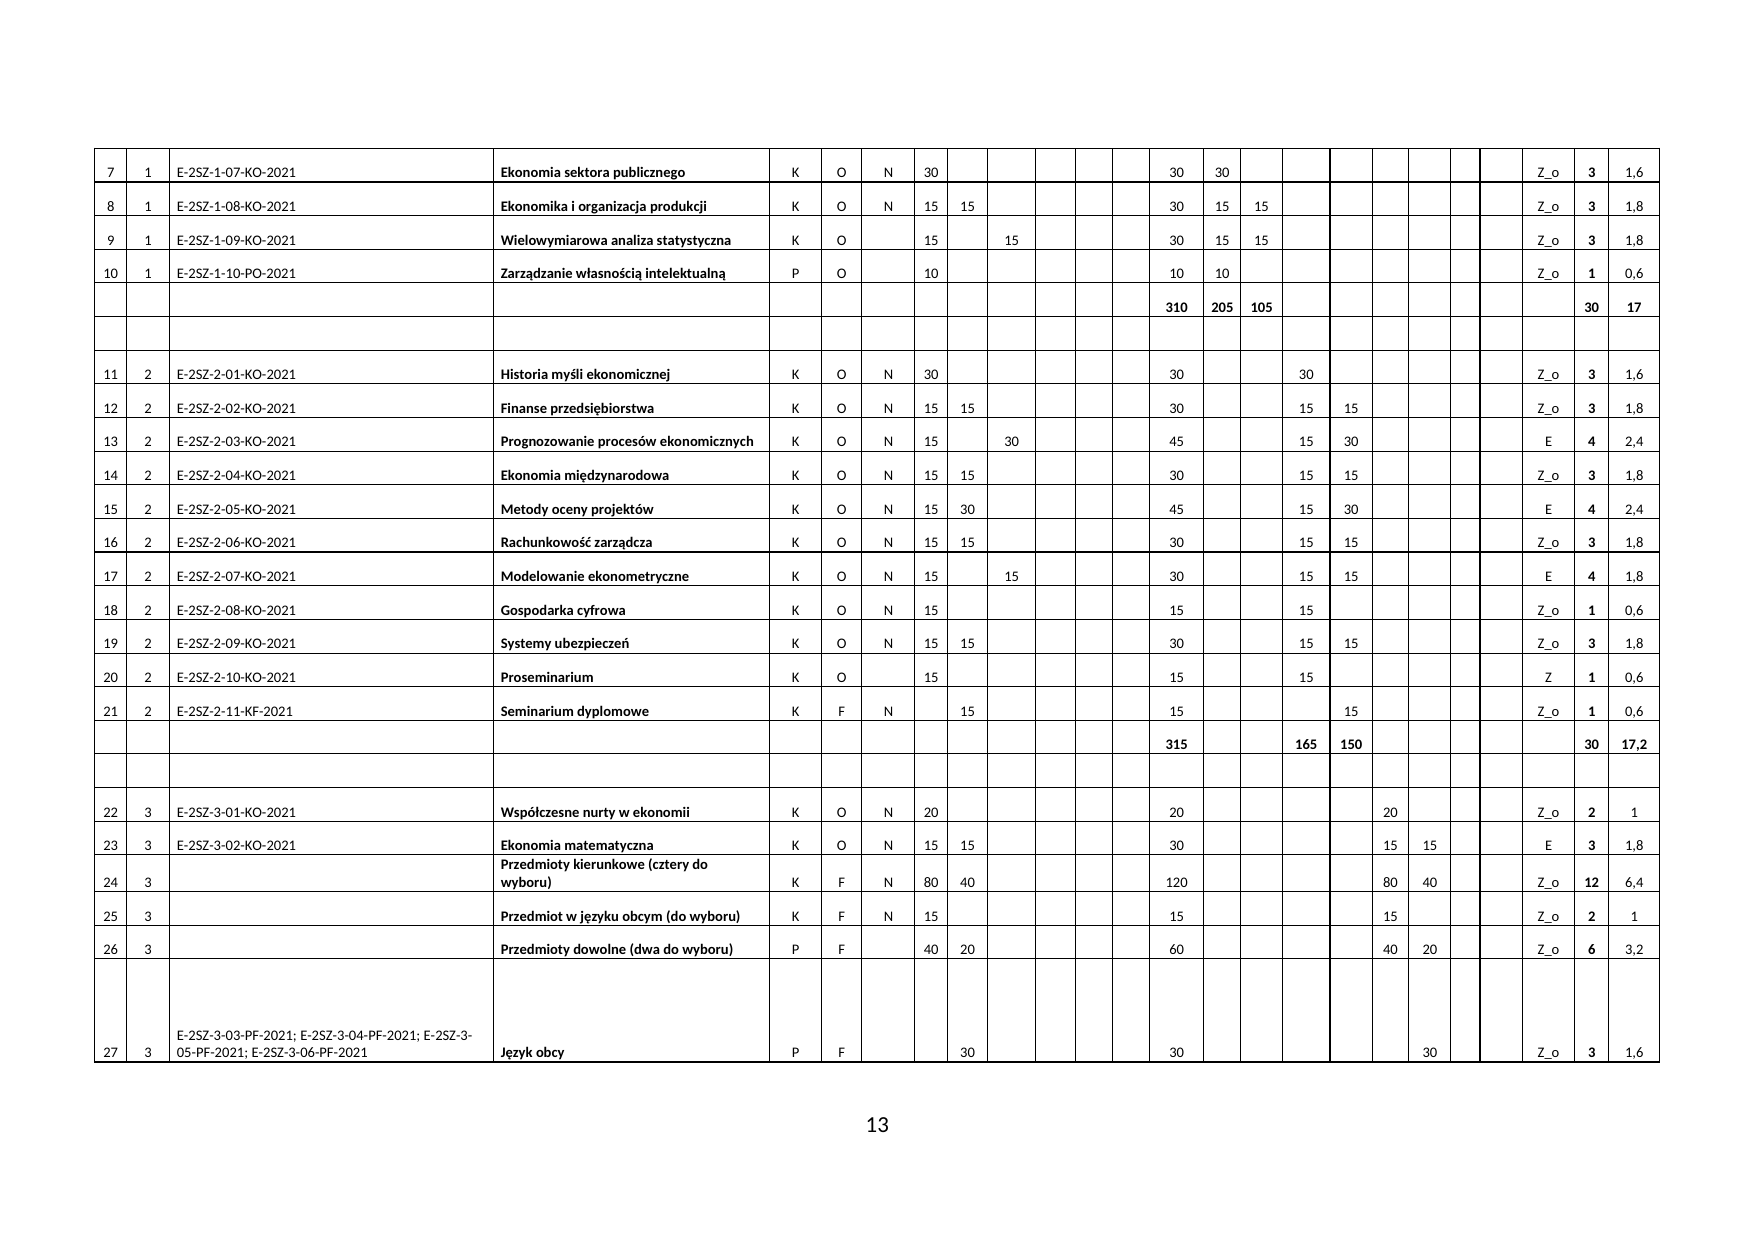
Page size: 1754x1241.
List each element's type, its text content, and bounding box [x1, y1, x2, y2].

table_cell [127, 283, 169, 316]
table_cell [1204, 485, 1240, 518]
table_cell [1036, 892, 1075, 924]
table_cell 30 [915, 351, 947, 383]
table_cell [1076, 485, 1112, 518]
table_cell 24 [95, 855, 126, 891]
table_cell 1,8 [1609, 553, 1659, 585]
table_cell Systemy ubezpieczeń [494, 620, 769, 652]
table_cell 15 [1283, 586, 1329, 619]
table_cell [1076, 519, 1112, 551]
table_cell [948, 553, 987, 585]
table_cell 30 [1150, 959, 1203, 1061]
table_cell [822, 283, 861, 316]
table_cell [948, 351, 987, 383]
table_cell [1036, 216, 1075, 249]
table_cell [1036, 855, 1075, 891]
table_cell 30 [1150, 519, 1203, 551]
table_cell [1409, 216, 1450, 249]
table_cell 165 [1283, 721, 1329, 753]
table_cell 10 [915, 250, 947, 282]
table_cell [1036, 250, 1075, 282]
table_cell Z_o [1523, 788, 1574, 821]
table_cell 30 [1409, 959, 1450, 1061]
table_cell E-2SZ-2-10-KO-2021 [170, 654, 493, 686]
table_cell [988, 250, 1035, 282]
table_cell [1481, 519, 1522, 551]
table_cell [1076, 687, 1112, 720]
table_cell [1451, 351, 1479, 383]
table_cell [988, 721, 1035, 753]
table_cell [1076, 216, 1112, 249]
table_cell [1241, 654, 1282, 686]
table_cell 15 [95, 485, 126, 518]
table_cell [1481, 892, 1522, 924]
table_cell [1204, 418, 1240, 451]
table_cell E-2SZ-1-08-KO-2021 [170, 183, 493, 215]
table_cell [1283, 317, 1329, 349]
table_cell [1283, 892, 1329, 924]
table_cell E-2SZ-2-01-KO-2021 [170, 351, 493, 383]
table_cell Z_o [1523, 216, 1574, 249]
table_cell [862, 250, 914, 282]
table_cell [1481, 788, 1522, 821]
table_cell [1409, 586, 1450, 619]
table_cell [1113, 351, 1149, 383]
table_cell 2 [127, 384, 169, 417]
table_cell K [770, 485, 821, 518]
table_cell [1283, 250, 1329, 282]
table_cell 4 [1575, 418, 1608, 451]
table_cell N [862, 620, 914, 652]
table_cell 1,8 [1609, 822, 1659, 854]
table_cell 1 [1575, 250, 1608, 282]
table_cell 1,8 [1609, 620, 1659, 652]
table_cell [1204, 687, 1240, 720]
table_cell 15 [1283, 418, 1329, 451]
table_cell O [822, 654, 861, 686]
table_cell [1204, 620, 1240, 652]
table_cell [1241, 926, 1282, 958]
table_cell 15 [915, 822, 947, 854]
table_cell 80 [1373, 855, 1408, 891]
table_cell [1373, 519, 1408, 551]
table_cell [1451, 283, 1479, 316]
table_cell [1331, 351, 1372, 383]
table_cell 15 [1283, 384, 1329, 417]
table_cell [1451, 721, 1479, 753]
table_cell [1451, 149, 1479, 181]
table_cell Przedmioty dowolne (dwa do wyboru) [494, 926, 769, 958]
table_cell Język obcy [494, 959, 769, 1061]
table_cell 18 [95, 586, 126, 619]
table_cell 1 [1609, 892, 1659, 924]
table_cell 15 [915, 418, 947, 451]
table_cell [1451, 754, 1479, 787]
table_cell [1113, 485, 1149, 518]
table_cell Ekonomia sektora publicznego [494, 149, 769, 181]
table_cell E-2SZ-1-10-PO-2021 [170, 250, 493, 282]
table_cell [95, 721, 126, 753]
table_cell 15 [1150, 687, 1203, 720]
table_cell E [1523, 553, 1574, 585]
table_cell [1076, 283, 1112, 316]
table_cell 40 [1373, 926, 1408, 958]
table_cell [1451, 553, 1479, 585]
table_cell [1373, 317, 1408, 349]
table_cell [1113, 754, 1149, 787]
table_cell [988, 183, 1035, 215]
table_cell [1481, 149, 1522, 181]
table_cell [1241, 721, 1282, 753]
table_cell Z_o [1523, 959, 1574, 1061]
table_cell 25 [95, 892, 126, 924]
table_cell E-2SZ-2-09-KO-2021 [170, 620, 493, 652]
table_cell [1481, 317, 1522, 349]
table_cell [1331, 149, 1372, 181]
table_cell 1 [127, 183, 169, 215]
table_cell 1,8 [1609, 183, 1659, 215]
table_cell [1241, 687, 1282, 720]
table_cell [1481, 216, 1522, 249]
table_cell [1241, 317, 1282, 349]
table_cell 30 [1150, 216, 1203, 249]
table_cell 15 [915, 586, 947, 619]
table_cell [1036, 788, 1075, 821]
table_cell 310 [1150, 283, 1203, 316]
table_cell [1331, 855, 1372, 891]
table_cell 26 [95, 926, 126, 958]
table_cell 3 [1575, 959, 1608, 1061]
table_cell K [770, 149, 821, 181]
table_cell [948, 216, 987, 249]
table_cell 6,4 [1609, 855, 1659, 891]
table_cell [1481, 620, 1522, 652]
table_cell [1373, 687, 1408, 720]
table_cell 2,4 [1609, 418, 1659, 451]
table_cell E-2SZ-2-04-KO-2021 [170, 452, 493, 484]
table_cell 17,2 [1609, 721, 1659, 753]
table_cell 80 [915, 855, 947, 891]
table_cell [1036, 654, 1075, 686]
table_cell 2 [127, 586, 169, 619]
table_cell [1451, 452, 1479, 484]
table_cell Finanse przedsiębiorstwa [494, 384, 769, 417]
table_cell 15 [948, 822, 987, 854]
table_cell 23 [95, 822, 126, 854]
table_cell [494, 721, 769, 753]
table_cell 1,8 [1609, 452, 1659, 484]
table_cell K [770, 654, 821, 686]
table_cell [1113, 959, 1149, 1061]
table_cell E-2SZ-2-02-KO-2021 [170, 384, 493, 417]
table_cell 15 [1373, 892, 1408, 924]
table_cell [1481, 654, 1522, 686]
table_cell 14 [95, 452, 126, 484]
table_cell K [770, 855, 821, 891]
table_cell 30 [1150, 452, 1203, 484]
table_cell 3 [127, 788, 169, 821]
table_cell [1036, 687, 1075, 720]
table_cell Z [1523, 654, 1574, 686]
table_cell [1113, 687, 1149, 720]
table_cell 30 [948, 959, 987, 1061]
table_cell [1481, 452, 1522, 484]
table_cell [1076, 620, 1112, 652]
table_cell K [770, 822, 821, 854]
table_cell 105 [1241, 283, 1282, 316]
table_cell 15 [1331, 452, 1372, 484]
table_cell 15 [1241, 216, 1282, 249]
table_cell [1113, 283, 1149, 316]
table_cell O [822, 216, 861, 249]
table_cell [1409, 183, 1450, 215]
table_cell Metody oceny projektów [494, 485, 769, 518]
table_cell [1113, 553, 1149, 585]
table_cell O [822, 822, 861, 854]
table_cell [170, 754, 493, 787]
table_cell K [770, 452, 821, 484]
table_cell [988, 855, 1035, 891]
table_cell 3 [1575, 620, 1608, 652]
table_cell [862, 754, 914, 787]
table_cell [1373, 183, 1408, 215]
table_cell [1373, 452, 1408, 484]
table_cell 0,6 [1609, 687, 1659, 720]
table_cell K [770, 687, 821, 720]
table_cell [1076, 586, 1112, 619]
table_cell N [862, 149, 914, 181]
table_cell 1 [1575, 687, 1608, 720]
table_cell 2 [127, 687, 169, 720]
table_cell [1241, 586, 1282, 619]
table_cell O [822, 485, 861, 518]
table_cell E-2SZ-2-06-KO-2021 [170, 519, 493, 551]
table_cell 15 [1150, 892, 1203, 924]
table_cell 15 [1283, 452, 1329, 484]
table_cell 30 [1331, 418, 1372, 451]
table_cell 10 [1150, 250, 1203, 282]
table_cell [988, 620, 1035, 652]
table_cell [915, 317, 947, 349]
table_cell 1 [1575, 586, 1608, 619]
table_cell [988, 822, 1035, 854]
table_cell K [770, 418, 821, 451]
table_cell N [862, 485, 914, 518]
table_cell 1,6 [1609, 149, 1659, 181]
table_cell [1241, 351, 1282, 383]
table_cell [822, 721, 861, 753]
table_cell [1076, 351, 1112, 383]
table_cell 17 [95, 553, 126, 585]
table_cell O [822, 183, 861, 215]
table_cell Z_o [1523, 149, 1574, 181]
table_cell [127, 754, 169, 787]
table_cell 15 [1331, 384, 1372, 417]
table_cell 40 [948, 855, 987, 891]
table_cell [1451, 654, 1479, 686]
table_cell [770, 754, 821, 787]
table_cell Ekonomia matematyczna [494, 822, 769, 854]
table_cell K [770, 519, 821, 551]
table_cell 30 [1150, 822, 1203, 854]
table_cell [1204, 959, 1240, 1061]
table_cell 19 [95, 620, 126, 652]
table_cell E-2SZ-2-08-KO-2021 [170, 586, 493, 619]
table_cell N [862, 586, 914, 619]
table_cell [1481, 485, 1522, 518]
table_cell [1283, 959, 1329, 1061]
table_cell [915, 721, 947, 753]
table_cell 40 [915, 926, 947, 958]
table_cell [1036, 317, 1075, 349]
table_cell [1113, 183, 1149, 215]
table_cell [1373, 721, 1408, 753]
table_cell 3 [127, 926, 169, 958]
table_cell Modelowanie ekonometryczne [494, 553, 769, 585]
table_cell [1113, 721, 1149, 753]
table_cell 45 [1150, 485, 1203, 518]
table_cell [1283, 216, 1329, 249]
table_cell N [862, 892, 914, 924]
table_cell [1451, 519, 1479, 551]
table_cell [1241, 384, 1282, 417]
table_cell [1451, 788, 1479, 821]
table_cell 1 [1609, 788, 1659, 821]
table_cell 10 [1204, 250, 1240, 282]
table_cell Z_o [1523, 586, 1574, 619]
table_cell K [770, 553, 821, 585]
table_cell 0,6 [1609, 586, 1659, 619]
table_cell O [822, 553, 861, 585]
table_cell 1,6 [1609, 959, 1659, 1061]
table_cell 1 [127, 250, 169, 282]
table_cell [1113, 586, 1149, 619]
table_cell 2,4 [1609, 485, 1659, 518]
table_cell F [822, 926, 861, 958]
table_cell 15 [1373, 822, 1408, 854]
table_cell [1609, 317, 1659, 349]
table_cell 315 [1150, 721, 1203, 753]
table_cell 15 [948, 183, 987, 215]
table_cell 20 [1150, 788, 1203, 821]
table_cell [1036, 553, 1075, 585]
table_cell Przedmioty kierunkowe (cztery do wyboru) [494, 855, 769, 891]
table_cell 7 [95, 149, 126, 181]
table_cell [1241, 822, 1282, 854]
table_cell [988, 926, 1035, 958]
table_cell [1373, 418, 1408, 451]
table_cell 20 [915, 788, 947, 821]
table_cell [1481, 183, 1522, 215]
table_cell [1409, 721, 1450, 753]
table_cell [1331, 959, 1372, 1061]
table_cell [948, 250, 987, 282]
table_cell [988, 754, 1035, 787]
table_cell [1036, 418, 1075, 451]
table_cell [862, 926, 914, 958]
table_cell [1204, 855, 1240, 891]
table_cell F [822, 855, 861, 891]
table_cell O [822, 586, 861, 619]
table_cell K [770, 216, 821, 249]
table_cell [862, 216, 914, 249]
table_cell 1,8 [1609, 519, 1659, 551]
table_cell 45 [1150, 418, 1203, 451]
table_cell [1331, 183, 1372, 215]
table_cell [1204, 654, 1240, 686]
table_cell [1481, 959, 1522, 1061]
table_cell [494, 754, 769, 787]
table_cell 2 [1575, 892, 1608, 924]
table_cell 15 [915, 519, 947, 551]
table_cell 30 [1150, 149, 1203, 181]
table_cell [1451, 485, 1479, 518]
table_cell [948, 788, 987, 821]
table_cell K [770, 183, 821, 215]
table_cell [915, 687, 947, 720]
table_cell 205 [1204, 283, 1240, 316]
table_cell [1523, 283, 1574, 316]
table_cell [1241, 250, 1282, 282]
table_cell Zarządzanie własnością intelektualną [494, 250, 769, 282]
table_cell [1204, 384, 1240, 417]
table_cell [862, 959, 914, 1061]
table_cell [1204, 788, 1240, 821]
table_cell N [862, 687, 914, 720]
table_cell K [770, 892, 821, 924]
table_cell 2 [127, 553, 169, 585]
table_cell [1481, 822, 1522, 854]
table_cell 27 [95, 959, 126, 1061]
table_cell Z_o [1523, 452, 1574, 484]
table_cell [1036, 183, 1075, 215]
table_cell [1036, 721, 1075, 753]
table_cell [1204, 586, 1240, 619]
table_cell [1241, 485, 1282, 518]
table_cell [1036, 283, 1075, 316]
table_cell 30 [1331, 485, 1372, 518]
table_cell [1076, 183, 1112, 215]
table_cell K [770, 788, 821, 821]
table_cell [1283, 926, 1329, 958]
table_cell [1481, 687, 1522, 720]
table_cell 15 [1241, 183, 1282, 215]
table_cell [1076, 926, 1112, 958]
table_cell O [822, 620, 861, 652]
table_cell E-2SZ-2-05-KO-2021 [170, 485, 493, 518]
table_cell [1241, 959, 1282, 1061]
table_cell [1076, 892, 1112, 924]
table_cell [1283, 788, 1329, 821]
table_cell E-2SZ-2-11-KF-2021 [170, 687, 493, 720]
table_cell [1283, 855, 1329, 891]
table_cell [1409, 754, 1450, 787]
table_cell [1204, 452, 1240, 484]
table_cell [1331, 822, 1372, 854]
table_cell Z_o [1523, 250, 1574, 282]
table_cell [1113, 418, 1149, 451]
table_cell P [770, 250, 821, 282]
table_cell 15 [915, 654, 947, 686]
table_cell [1113, 384, 1149, 417]
table_cell [1409, 384, 1450, 417]
table_cell [1113, 892, 1149, 924]
table_cell E-2SZ-2-07-KO-2021 [170, 553, 493, 585]
table_cell 4 [1575, 485, 1608, 518]
table_cell 1,6 [1609, 351, 1659, 383]
table_cell [1076, 384, 1112, 417]
table_cell 15 [1331, 687, 1372, 720]
table_cell 15 [1283, 620, 1329, 652]
table_cell 2 [127, 351, 169, 383]
table_cell 30 [1150, 620, 1203, 652]
table_cell N [862, 855, 914, 891]
table_cell [1036, 452, 1075, 484]
table_cell 30 [1150, 351, 1203, 383]
table_cell [1241, 620, 1282, 652]
table_cell [1150, 754, 1203, 787]
table_cell 15 [1204, 216, 1240, 249]
table_cell [988, 384, 1035, 417]
table_cell [948, 892, 987, 924]
table_cell Z_o [1523, 351, 1574, 383]
table_cell [1283, 754, 1329, 787]
table_cell 30 [915, 149, 947, 181]
table_cell 1 [127, 149, 169, 181]
table_cell [1113, 250, 1149, 282]
table_cell Prognozowanie procesów ekonomicznych [494, 418, 769, 451]
table_cell [1409, 620, 1450, 652]
table_cell [948, 317, 987, 349]
table_cell [1523, 754, 1574, 787]
table_cell [1204, 721, 1240, 753]
table_cell [1241, 855, 1282, 891]
table_cell Z_o [1523, 519, 1574, 551]
table_cell 9 [95, 216, 126, 249]
table_cell 12 [95, 384, 126, 417]
table_cell [1113, 822, 1149, 854]
table_cell 16 [95, 519, 126, 551]
table_cell [1331, 283, 1372, 316]
table_cell [1481, 855, 1522, 891]
table_cell [1283, 149, 1329, 181]
table_cell 15 [1283, 519, 1329, 551]
table_cell 15 [1204, 183, 1240, 215]
table_cell 2 [1575, 788, 1608, 821]
table_cell Historia myśli ekonomicznej [494, 351, 769, 383]
table_cell [1331, 586, 1372, 619]
table_cell 15 [915, 485, 947, 518]
table_cell [95, 317, 126, 349]
table_cell [770, 721, 821, 753]
table_cell 8 [95, 183, 126, 215]
table_cell Z_o [1523, 687, 1574, 720]
table_cell E-2SZ-3-01-KO-2021 [170, 788, 493, 821]
table_cell 3 [1575, 822, 1608, 854]
table_cell [862, 317, 914, 349]
table_cell [1283, 822, 1329, 854]
table_cell [1609, 754, 1659, 787]
table_cell [1076, 317, 1112, 349]
table_cell 15 [1283, 553, 1329, 585]
table_cell [1036, 519, 1075, 551]
table_cell [948, 586, 987, 619]
table_cell [1331, 892, 1372, 924]
table_cell [822, 317, 861, 349]
table_cell [1409, 553, 1450, 585]
table_cell E [1523, 822, 1574, 854]
table_cell 15 [948, 519, 987, 551]
table_cell N [862, 452, 914, 484]
table_cell [1076, 250, 1112, 282]
table_cell Proseminarium [494, 654, 769, 686]
table_cell K [770, 620, 821, 652]
table_cell 15 [915, 216, 947, 249]
table_cell 30 [1204, 149, 1240, 181]
table_cell [1113, 216, 1149, 249]
table_cell [1481, 384, 1522, 417]
table_cell [915, 754, 947, 787]
table_cell 3 [1575, 384, 1608, 417]
table_cell [1204, 519, 1240, 551]
table_cell Z_o [1523, 620, 1574, 652]
table_cell [1451, 687, 1479, 720]
table_cell [1409, 149, 1450, 181]
table_cell Przedmiot w języku obcym (do wyboru) [494, 892, 769, 924]
table_cell [1036, 959, 1075, 1061]
table_cell [1036, 926, 1075, 958]
table_cell Wielowymiarowa analiza statystyczna [494, 216, 769, 249]
table_cell [1373, 283, 1408, 316]
table_cell [1331, 754, 1372, 787]
table_cell [1076, 822, 1112, 854]
table_cell [1331, 216, 1372, 249]
table_cell [1204, 822, 1240, 854]
table_cell [1373, 351, 1408, 383]
table_cell [948, 721, 987, 753]
table_cell Ekonomika i organizacja produkcji [494, 183, 769, 215]
table_cell 1 [1575, 654, 1608, 686]
table_cell O [822, 384, 861, 417]
table_cell N [862, 384, 914, 417]
table_cell Rachunkowość zarządcza [494, 519, 769, 551]
table_cell N [862, 351, 914, 383]
table_cell [1331, 317, 1372, 349]
table_cell [1076, 553, 1112, 585]
table_cell [1481, 721, 1522, 753]
table_cell [1241, 418, 1282, 451]
table_cell 17 [1609, 283, 1659, 316]
table_cell [1036, 384, 1075, 417]
table_cell 15 [915, 183, 947, 215]
table_cell [770, 283, 821, 316]
table_cell [1373, 149, 1408, 181]
table_cell 40 [1409, 855, 1450, 891]
table_cell [1331, 926, 1372, 958]
table_cell [1373, 216, 1408, 249]
table_cell [127, 317, 169, 349]
table_cell [1451, 384, 1479, 417]
table_cell [1204, 317, 1240, 349]
table_cell [988, 519, 1035, 551]
table_cell [1076, 452, 1112, 484]
table_cell [1481, 754, 1522, 787]
table_cell 15 [1331, 519, 1372, 551]
table_cell O [822, 250, 861, 282]
table_cell 3 [1575, 183, 1608, 215]
table_cell 1,8 [1609, 384, 1659, 417]
table_cell 10 [95, 250, 126, 282]
table_cell 2 [127, 418, 169, 451]
table_cell Z_o [1523, 183, 1574, 215]
table_cell [170, 892, 493, 924]
table_cell 3 [127, 822, 169, 854]
table_cell [494, 283, 769, 316]
table_cell [1409, 654, 1450, 686]
table_cell [988, 959, 1035, 1061]
table_cell 15 [1331, 553, 1372, 585]
table_cell 3 [1575, 149, 1608, 181]
table_cell [1481, 586, 1522, 619]
table_cell [1373, 586, 1408, 619]
table_cell [1451, 317, 1479, 349]
table_cell [1113, 654, 1149, 686]
table_cell [1451, 586, 1479, 619]
table_cell [1036, 754, 1075, 787]
table_cell [1241, 149, 1282, 181]
table_cell 1,8 [1609, 216, 1659, 249]
table_cell [1204, 351, 1240, 383]
table_cell [1076, 418, 1112, 451]
table_cell [1575, 754, 1608, 787]
table_cell [1373, 485, 1408, 518]
table_cell [1523, 721, 1574, 753]
table_cell [1241, 519, 1282, 551]
table_cell O [822, 519, 861, 551]
table_cell E-2SZ-1-09-KO-2021 [170, 216, 493, 249]
table_cell [948, 149, 987, 181]
table_cell [1241, 452, 1282, 484]
table_cell E [1523, 418, 1574, 451]
table_cell [1451, 418, 1479, 451]
table_cell N [862, 553, 914, 585]
table_cell F [822, 687, 861, 720]
table_cell 15 [988, 553, 1035, 585]
table_cell [170, 317, 493, 349]
table_cell [1204, 892, 1240, 924]
table_cell 15 [1283, 654, 1329, 686]
table_cell 0,6 [1609, 654, 1659, 686]
table_cell [1113, 926, 1149, 958]
table_cell [988, 351, 1035, 383]
table_cell [170, 926, 493, 958]
table_cell [988, 788, 1035, 821]
table_cell [988, 892, 1035, 924]
table_cell O [822, 452, 861, 484]
table_cell [1283, 283, 1329, 316]
table_cell 3 [1575, 452, 1608, 484]
table_cell 30 [1575, 283, 1608, 316]
table_cell [1409, 892, 1450, 924]
table_cell [95, 754, 126, 787]
table_cell F [822, 959, 861, 1061]
table_cell [1331, 788, 1372, 821]
table_cell [1481, 418, 1522, 451]
table_cell [988, 317, 1035, 349]
table_cell E-2SZ-3-03-PF-2021; E-2SZ-3-04-PF-2021; E-2SZ-3-05-PF-2021; E-2SZ-3-06-PF-2021 [170, 959, 493, 1061]
table_cell N [862, 788, 914, 821]
table_cell [1451, 926, 1479, 958]
table_cell K [770, 586, 821, 619]
table_cell E-2SZ-1-07-KO-2021 [170, 149, 493, 181]
table_cell [988, 687, 1035, 720]
table_cell O [822, 351, 861, 383]
table_cell [1076, 721, 1112, 753]
table_cell E [1523, 485, 1574, 518]
table_cell O [822, 418, 861, 451]
table_cell [95, 283, 126, 316]
table_cell [862, 654, 914, 686]
table_cell [862, 283, 914, 316]
table_cell [1076, 654, 1112, 686]
table_cell [1481, 250, 1522, 282]
table_cell [1241, 892, 1282, 924]
table_cell 13 [95, 418, 126, 451]
table_cell [1204, 926, 1240, 958]
table_cell [1409, 317, 1450, 349]
table_cell [988, 654, 1035, 686]
table_cell [1113, 620, 1149, 652]
table_cell 3 [127, 855, 169, 891]
table_cell [1113, 452, 1149, 484]
table_cell K [770, 384, 821, 417]
table_cell [1241, 754, 1282, 787]
table_cell [1481, 283, 1522, 316]
table_cell 15 [948, 452, 987, 484]
table_cell [1036, 149, 1075, 181]
table_cell [1113, 149, 1149, 181]
table_cell [1036, 586, 1075, 619]
table_cell P [770, 926, 821, 958]
table_cell 3 [127, 892, 169, 924]
table_cell 20 [95, 654, 126, 686]
table_cell [1373, 620, 1408, 652]
table_cell [1076, 959, 1112, 1061]
table_cell 15 [915, 384, 947, 417]
table_cell [170, 855, 493, 891]
table_cell Współczesne nurty w ekonomii [494, 788, 769, 821]
table_cell 20 [1409, 926, 1450, 958]
table_cell 15 [915, 553, 947, 585]
table_cell [1036, 822, 1075, 854]
table_cell 60 [1150, 926, 1203, 958]
table_cell [1451, 855, 1479, 891]
table_cell [1283, 183, 1329, 215]
table_cell 2 [127, 485, 169, 518]
table_cell P [770, 959, 821, 1061]
table_cell [988, 586, 1035, 619]
table_cell [862, 721, 914, 753]
table_cell [1036, 351, 1075, 383]
table_cell [1451, 250, 1479, 282]
table_cell [1373, 250, 1408, 282]
table_cell 21 [95, 687, 126, 720]
table_cell Z_o [1523, 926, 1574, 958]
table_cell 15 [948, 384, 987, 417]
table_cell [948, 418, 987, 451]
table_cell [1076, 855, 1112, 891]
table_cell [1241, 788, 1282, 821]
table_cell [170, 283, 493, 316]
table_cell 30 [1150, 183, 1203, 215]
table_cell 15 [1331, 620, 1372, 652]
table_cell 30 [1575, 721, 1608, 753]
table_cell Seminarium dyplomowe [494, 687, 769, 720]
table_cell 2 [127, 620, 169, 652]
table_cell [1451, 620, 1479, 652]
table_cell [1113, 317, 1149, 349]
table_cell 15 [1283, 485, 1329, 518]
table_cell 30 [948, 485, 987, 518]
table_cell Z_o [1523, 855, 1574, 891]
table_cell [770, 317, 821, 349]
table_cell 2 [127, 519, 169, 551]
table_cell [1409, 283, 1450, 316]
table_cell [1113, 519, 1149, 551]
table_cell K [770, 351, 821, 383]
table_cell 3 [1575, 216, 1608, 249]
table_cell 15 [915, 620, 947, 652]
table_cell [1481, 351, 1522, 383]
table_cell [988, 149, 1035, 181]
table_cell 12 [1575, 855, 1608, 891]
table_cell [1451, 822, 1479, 854]
table_cell Gospodarka cyfrowa [494, 586, 769, 619]
table_cell 3 [1575, 519, 1608, 551]
table_cell 3,2 [1609, 926, 1659, 958]
table_cell [127, 721, 169, 753]
table_cell [170, 721, 493, 753]
table_cell [1373, 384, 1408, 417]
table_cell 15 [915, 452, 947, 484]
table_cell [988, 452, 1035, 484]
table_cell E-2SZ-3-02-KO-2021 [170, 822, 493, 854]
table_cell 15 [915, 892, 947, 924]
table_cell 30 [1283, 351, 1329, 383]
table_cell F [822, 892, 861, 924]
table_cell [948, 654, 987, 686]
table_cell 11 [95, 351, 126, 383]
table_cell [1331, 654, 1372, 686]
table_cell [1409, 418, 1450, 451]
table_cell 2 [127, 654, 169, 686]
table_cell [1113, 855, 1149, 891]
table_cell [1204, 754, 1240, 787]
table_cell Z_o [1523, 892, 1574, 924]
table_cell 0,6 [1609, 250, 1659, 282]
table_cell N [862, 183, 914, 215]
table_cell [1409, 485, 1450, 518]
table_cell Z_o [1523, 384, 1574, 417]
table_cell 3 [127, 959, 169, 1061]
table_cell [1451, 216, 1479, 249]
table_cell E-2SZ-2-03-KO-2021 [170, 418, 493, 451]
table_cell [1409, 519, 1450, 551]
table_cell [1451, 183, 1479, 215]
table_cell [1113, 788, 1149, 821]
table_cell [1373, 959, 1408, 1061]
table_cell 150 [1331, 721, 1372, 753]
table_cell 15 [948, 687, 987, 720]
table_cell [1409, 351, 1450, 383]
table_cell O [822, 788, 861, 821]
table_cell N [862, 822, 914, 854]
table_cell N [862, 418, 914, 451]
table_cell [1076, 149, 1112, 181]
table_cell [1451, 959, 1479, 1061]
table_cell [1451, 892, 1479, 924]
table_cell 15 [1150, 586, 1203, 619]
table_cell 20 [1373, 788, 1408, 821]
table_cell Ekonomia międzynarodowa [494, 452, 769, 484]
table_cell 15 [1409, 822, 1450, 854]
table_cell [915, 959, 947, 1061]
table_cell [1575, 317, 1608, 349]
table_cell N [862, 519, 914, 551]
table_cell [1523, 317, 1574, 349]
table_cell [1373, 754, 1408, 787]
table_cell 1 [127, 216, 169, 249]
table_cell [948, 754, 987, 787]
table_cell [1373, 553, 1408, 585]
table_cell 15 [948, 620, 987, 652]
table_cell 15 [1150, 654, 1203, 686]
table_cell 22 [95, 788, 126, 821]
table_cell 3 [1575, 351, 1608, 383]
table_cell 6 [1575, 926, 1608, 958]
table_cell [1150, 317, 1203, 349]
table_cell [988, 485, 1035, 518]
table_cell 4 [1575, 553, 1608, 585]
table_cell [1283, 687, 1329, 720]
table_cell [1036, 620, 1075, 652]
table_cell [1076, 754, 1112, 787]
table_cell [822, 754, 861, 787]
table_cell [1204, 553, 1240, 585]
table_cell [1481, 553, 1522, 585]
table_cell [494, 317, 769, 349]
table_cell [1373, 654, 1408, 686]
table_cell 2 [127, 452, 169, 484]
table_cell [1076, 788, 1112, 821]
table_cell [1409, 687, 1450, 720]
table_cell 20 [948, 926, 987, 958]
table_cell [915, 283, 947, 316]
table_cell 30 [988, 418, 1035, 451]
table_cell [948, 283, 987, 316]
table_cell 30 [1150, 384, 1203, 417]
table_cell [1409, 452, 1450, 484]
table_cell [1481, 926, 1522, 958]
table_cell [1331, 250, 1372, 282]
table_cell O [822, 149, 861, 181]
table_cell [1409, 788, 1450, 821]
table_cell 30 [1150, 553, 1203, 585]
table_cell 15 [988, 216, 1035, 249]
table_cell [988, 283, 1035, 316]
table_cell [1409, 250, 1450, 282]
table_cell [1241, 553, 1282, 585]
table_cell 120 [1150, 855, 1203, 891]
table_cell [1036, 485, 1075, 518]
